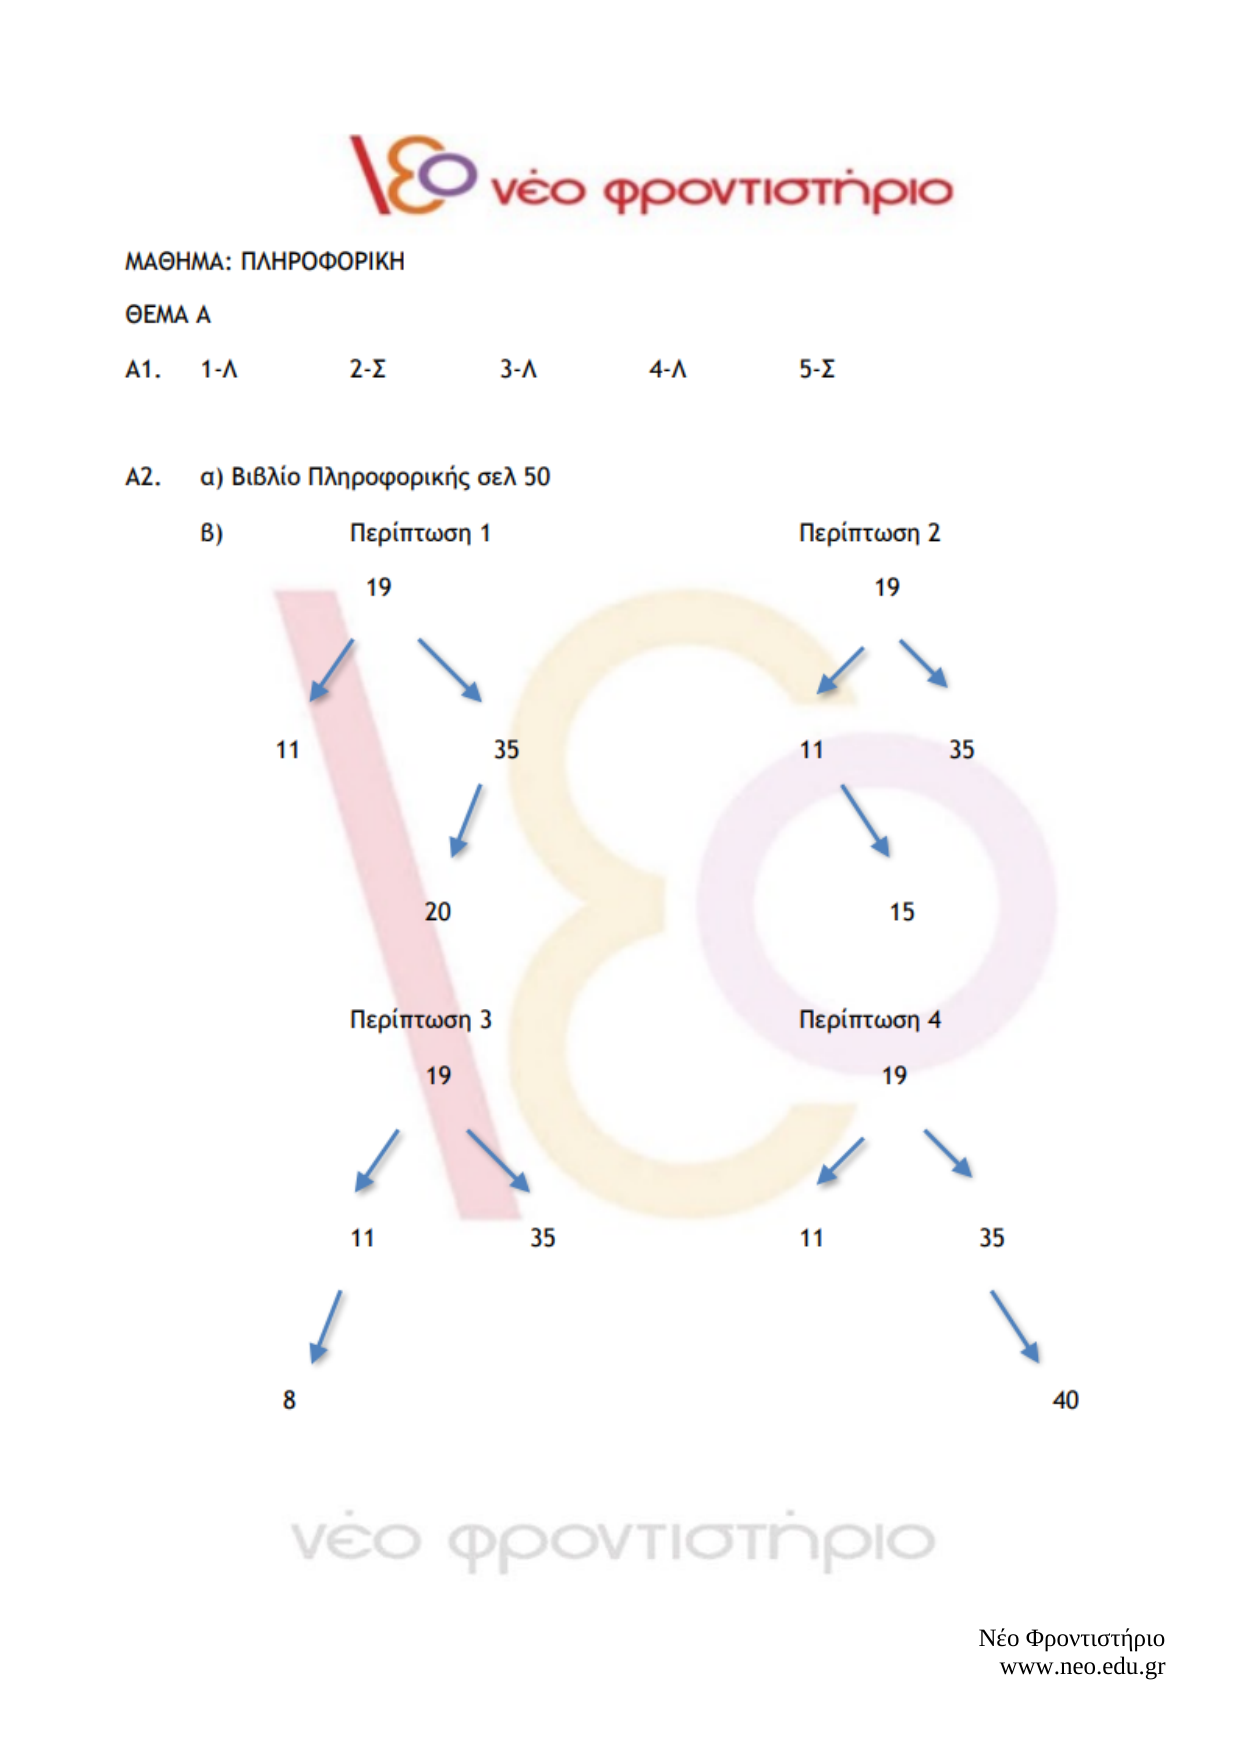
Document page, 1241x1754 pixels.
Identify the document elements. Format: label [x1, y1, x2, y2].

picture [75, 101, 1167, 1604]
